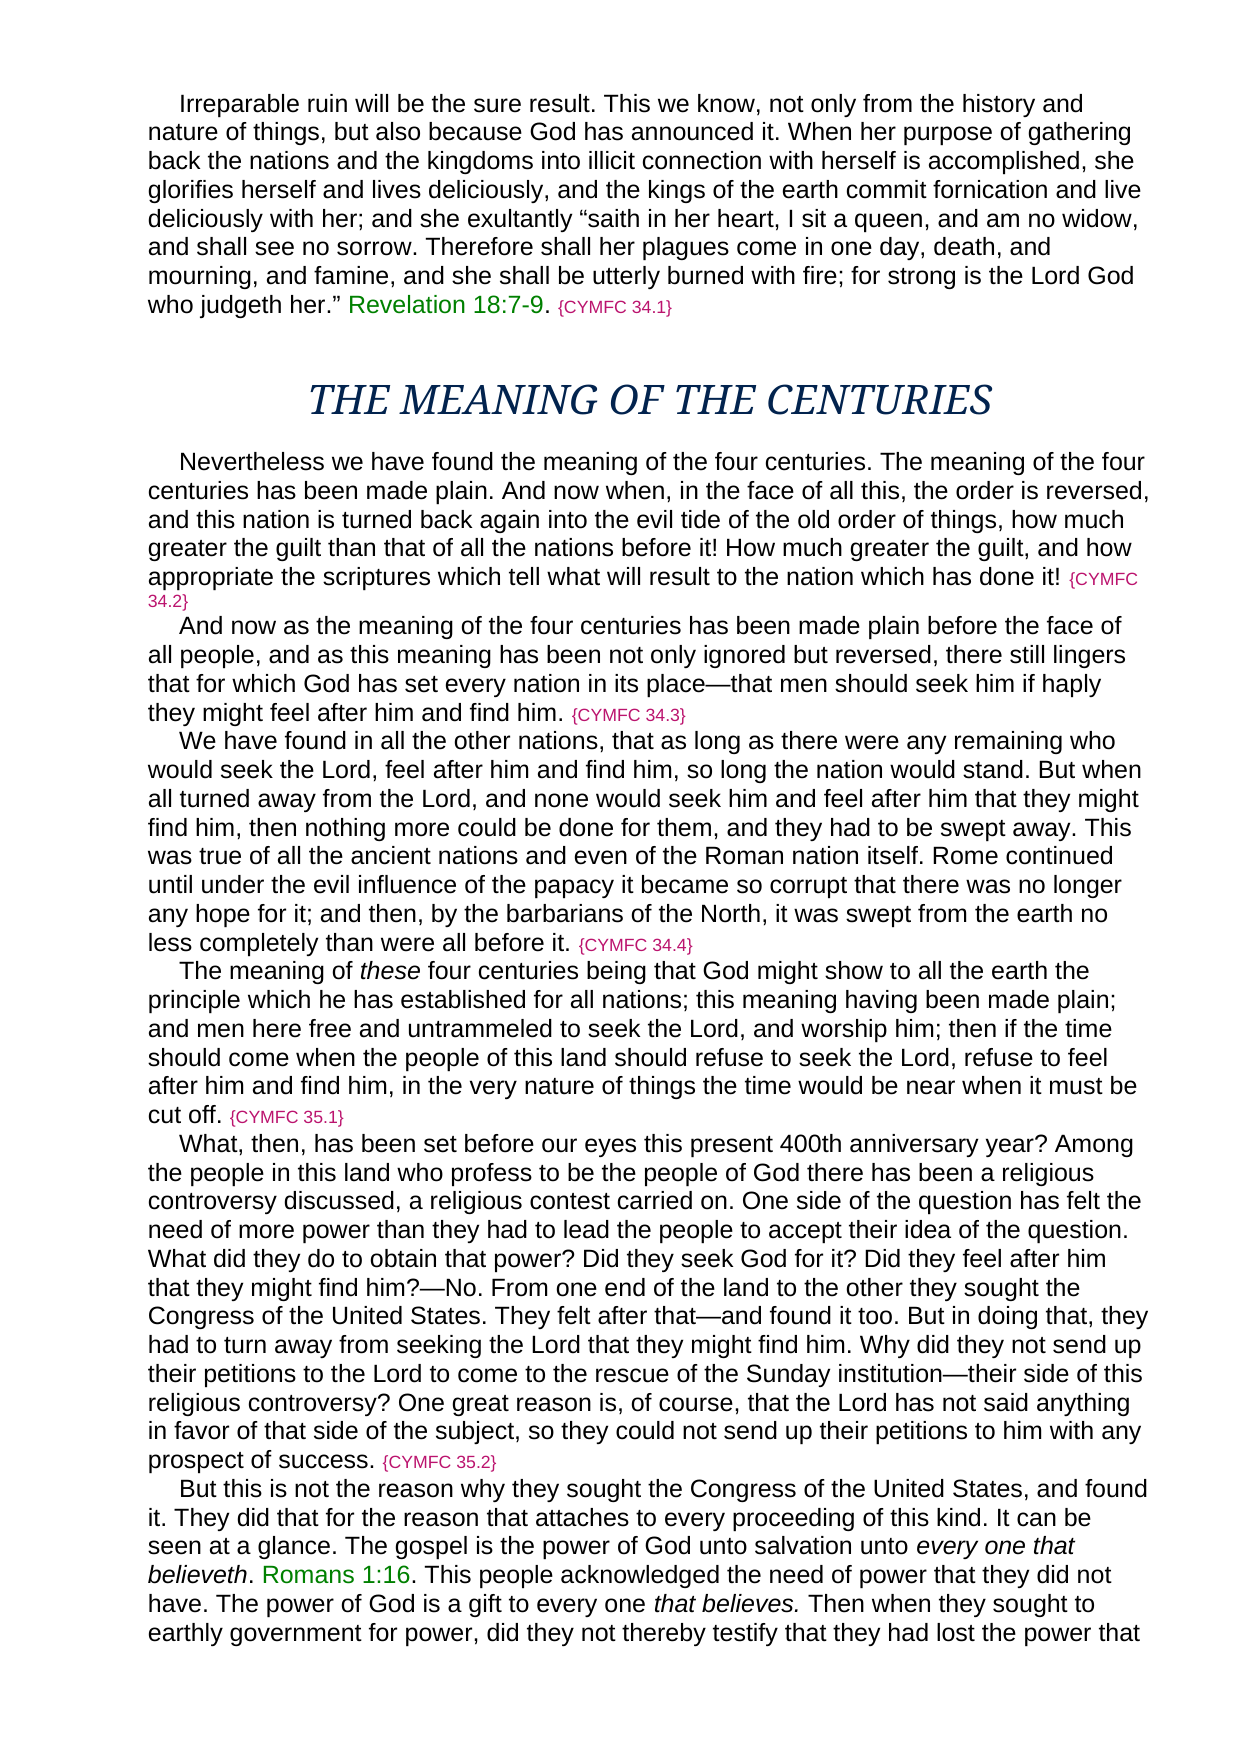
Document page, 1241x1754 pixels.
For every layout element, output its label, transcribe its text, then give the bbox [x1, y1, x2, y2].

text THE MEANING OF THE CENTURIES [148, 318, 1152, 426]
text Nevertheless we have found the meaning of the four centuries. The meaning of the four centuries has been made plain. And now when, in the face of all this, the order is reversed, and this nation is turned back again into the evil tide of the old order of things, how much greater the guilt than that of all the nations before it! How much greater the guilt, and how appropriate the scriptures which tell what will result to the nation which has done it! {CYMFC 34.2} [148, 447, 1152, 611]
text And now as the meaning of the four centuries has been made plain before the face of all people, and as this meaning has been not only ignored but reversed, there still lingers that for which God has set every nation in its place—that men should seek him if haply they might feel after him and find him. {CYMFC 34.3} [148, 611, 1152, 726]
text Irreparable ruin will be the sure result. This we know, not only from the history and nature of things, but also because God has announced it. When her purpose of gathering back the nations and the kingdoms into illicit connection with herself is accomplished, she glorifies herself and lives deliciously, and the kings of the earth commit fornication and live deliciously with her; and she exultantly “saith in her heart, I sit a queen, and am no widow, and shall see no sorrow. Therefore shall her plagues come in one day, death, and mourning, and famine, and she shall be utterly burned with fire; for strong is the Lord God who judgeth her.” Revelation 18:7-9. {CYMFC 34.1} [148, 88, 1152, 318]
text We have found in all the other nations, that as long as there were any remaining who would seek the Lord, feel after him and find him, so long the nation would stand. But when all turned away from the Lord, and none would seek him and feel after him that they might find him, then nothing more could be done for them, and they had to be swept away. This was true of all the ancient nations and even of the Roman nation itself. Rome continued until under the evil influence of the papacy it became so corrupt that there was no longer any hope for it; and then, by the barbarians of the North, it was swept from the earth no less completely than were all before it. {CYMFC 34.4} [148, 726, 1152, 956]
text What, then, has been set before our eyes this present 400th anniversary year? Among the people in this land who profess to be the people of God there has been a religious controversy discussed, a religious contest carried on. One side of the question has felt the need of more power than they had to lead the people to accept their idea of the question. What did they do to obtain that power? Did they seek God for it? Did they feel after him that they might find him?—No. From one end of the land to the other they sought the Congress of the United States. They felt after that—and found it too. But in doing that, they had to turn away from seeking the Lord that they might find him. Why did they not send up their petitions to the Lord to come to the rescue of the Sunday institution—their side of this religious controversy? One great reason is, of course, that the Lord has not said anything in favor of that side of the subject, so they could not send up their petitions to him with any prospect of success. {CYMFC 35.2} [148, 1129, 1152, 1474]
text The meaning of these four centuries being that God might show to all the earth the principle which he has established for all nations; this meaning having been made plain; and men here free and untrammeled to seek the Lord, and worship him; then if the time should come when the people of this land should refuse to seek the Lord, refuse to feel after him and find him, in the very nature of things the time would be near when it must be cut off. {CYMFC 35.1} [148, 956, 1152, 1129]
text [148, 1474, 1152, 1646]
